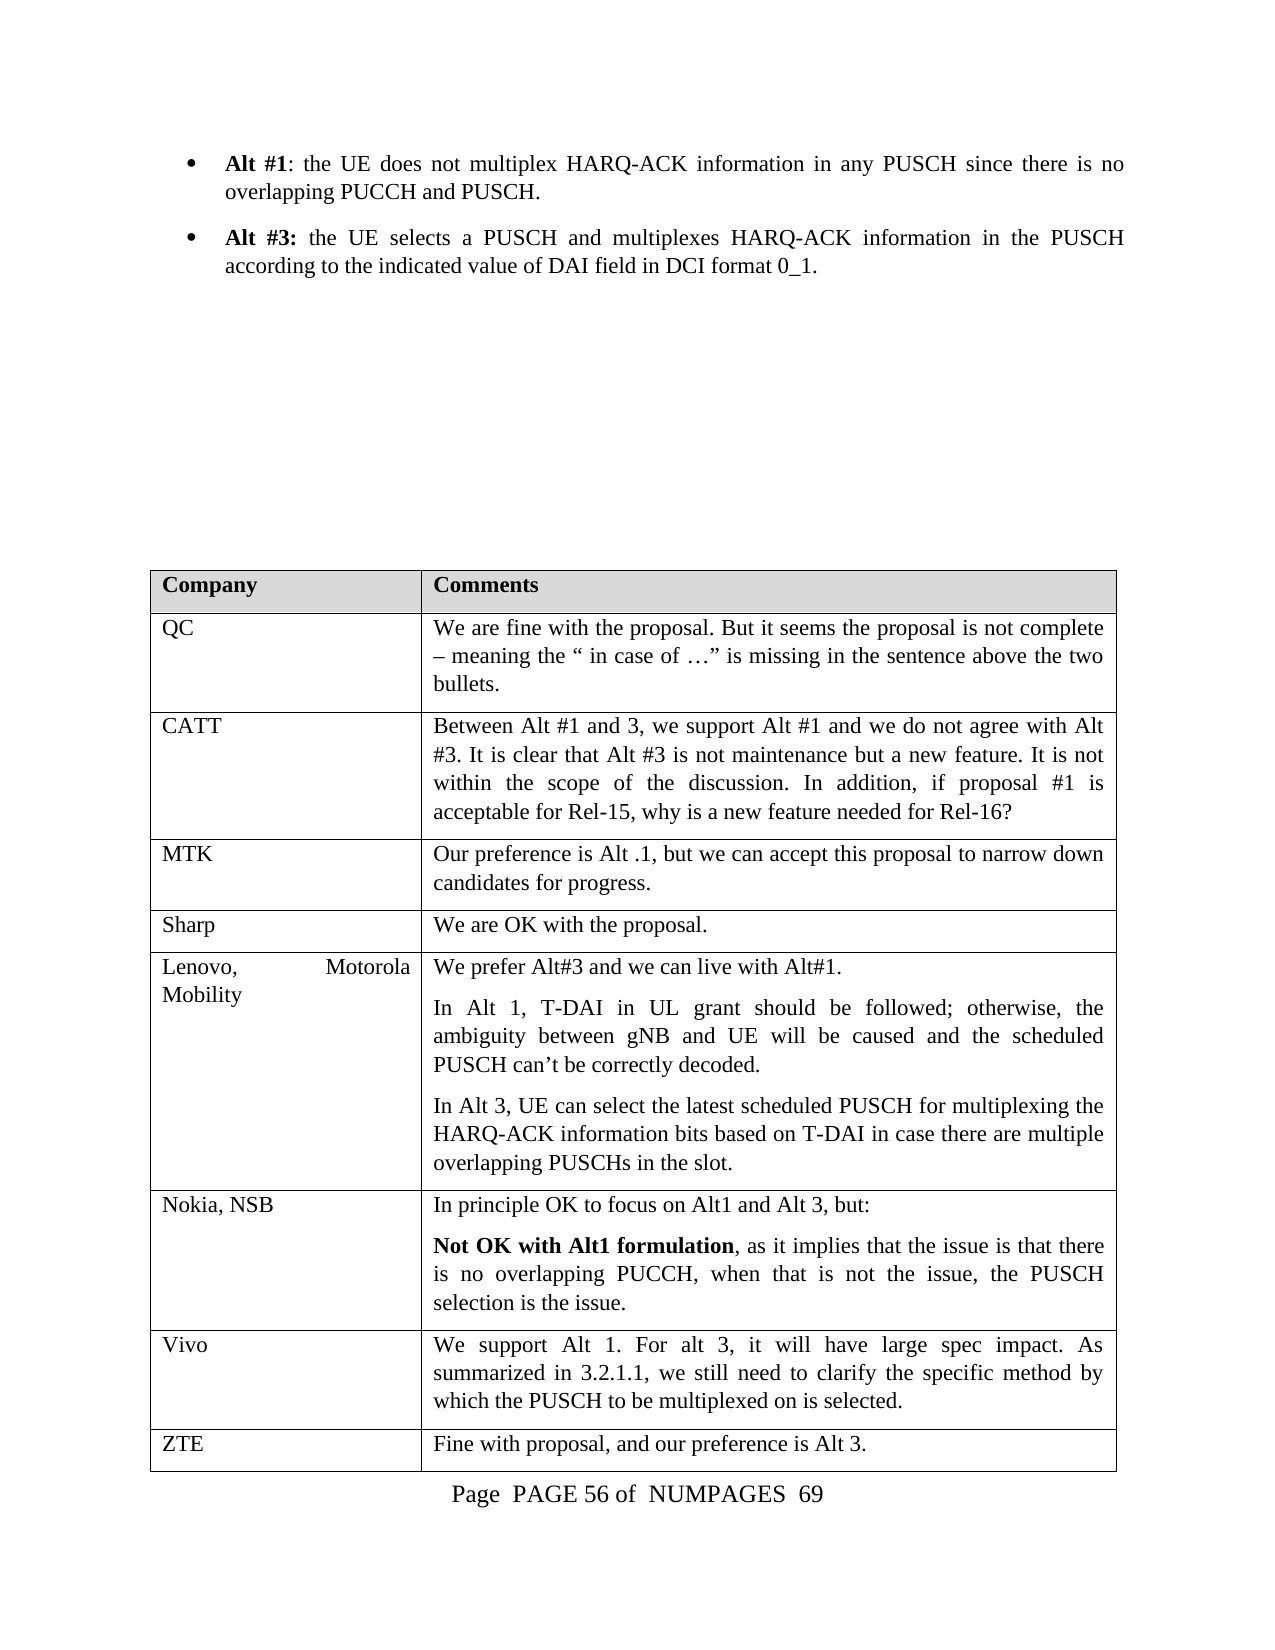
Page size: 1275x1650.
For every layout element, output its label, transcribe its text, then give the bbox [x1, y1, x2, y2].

list Alt #1: the UE does not multiplex HARQ-ACK information in any PUSCH since there is no overlapping PUCCH and PUSCH. [187, 150, 1125, 205]
table_cell Lenovo, Motorola Mobility [151, 953, 421, 1190]
table_cell Between Alt #1 and 3, we support Alt #1 and we do not agree with Alt #3. It is clear that Alt #3 is not maintenance but a new feature. It is not within the scope of the discussion. In addition, if proposal #1 is acceptable for Rel-15, why is a new feature needed for Rel-16? [422, 713, 1116, 839]
table_cell We prefer Alt#3 and we can live with Alt#1. In Alt 1, T-DAI in UL grant should be followed; otherwise, the ambiguity between gNB and UE will be caused and the scheduled PUSCH can’t be correctly decoded. In Alt 3, UE can select the latest scheduled PUSCH for multiplexing the HARQ-ACK information bits based on T-DAI in case there are multiple overlapping PUSCHs in the slot. [422, 953, 1116, 1190]
list Alt #3: the UE selects a PUSCH and multiplexes HARQ-ACK information in the PUSCH according to the indicated value of DAI field in DCI format 0_1. [187, 223, 1125, 278]
table_cell Sharp [151, 911, 421, 952]
table_cell QC [151, 614, 421, 712]
table_cell Our preference is Alt .1, but we can accept this proposal to narrow down candidates for progress. [422, 840, 1116, 910]
table_cell MTK [151, 840, 421, 910]
table_cell We are fine with the proposal. But it seems the proposal is not complete – meaning the “ in case of …” is missing in the sentence above the two bullets. [422, 614, 1116, 712]
table_header Company [151, 571, 421, 612]
table_cell Nokia, NSB [151, 1191, 421, 1330]
table_cell We are OK with the proposal. [422, 911, 1116, 952]
table_cell CATT [151, 713, 421, 839]
table_cell ZTE [151, 1430, 421, 1471]
table_header Comments [422, 571, 1116, 612]
table_cell In principle OK to focus on Alt1 and Alt 3, but: Not OK with Alt1 formulation, as it implies that the issue is that there is no overlapping PUCCH, when that is not the issue, the PUSCH selection is the issue. [422, 1191, 1116, 1330]
table_cell Vivo [151, 1331, 421, 1429]
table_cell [422, 1430, 1116, 1471]
table_cell We support Alt 1. For alt 3, it will have large spec impact. As summarized in 3.2.1.1, we still need to clarify the specific method by which the PUSCH to be multiplexed on is selected. [422, 1331, 1116, 1429]
